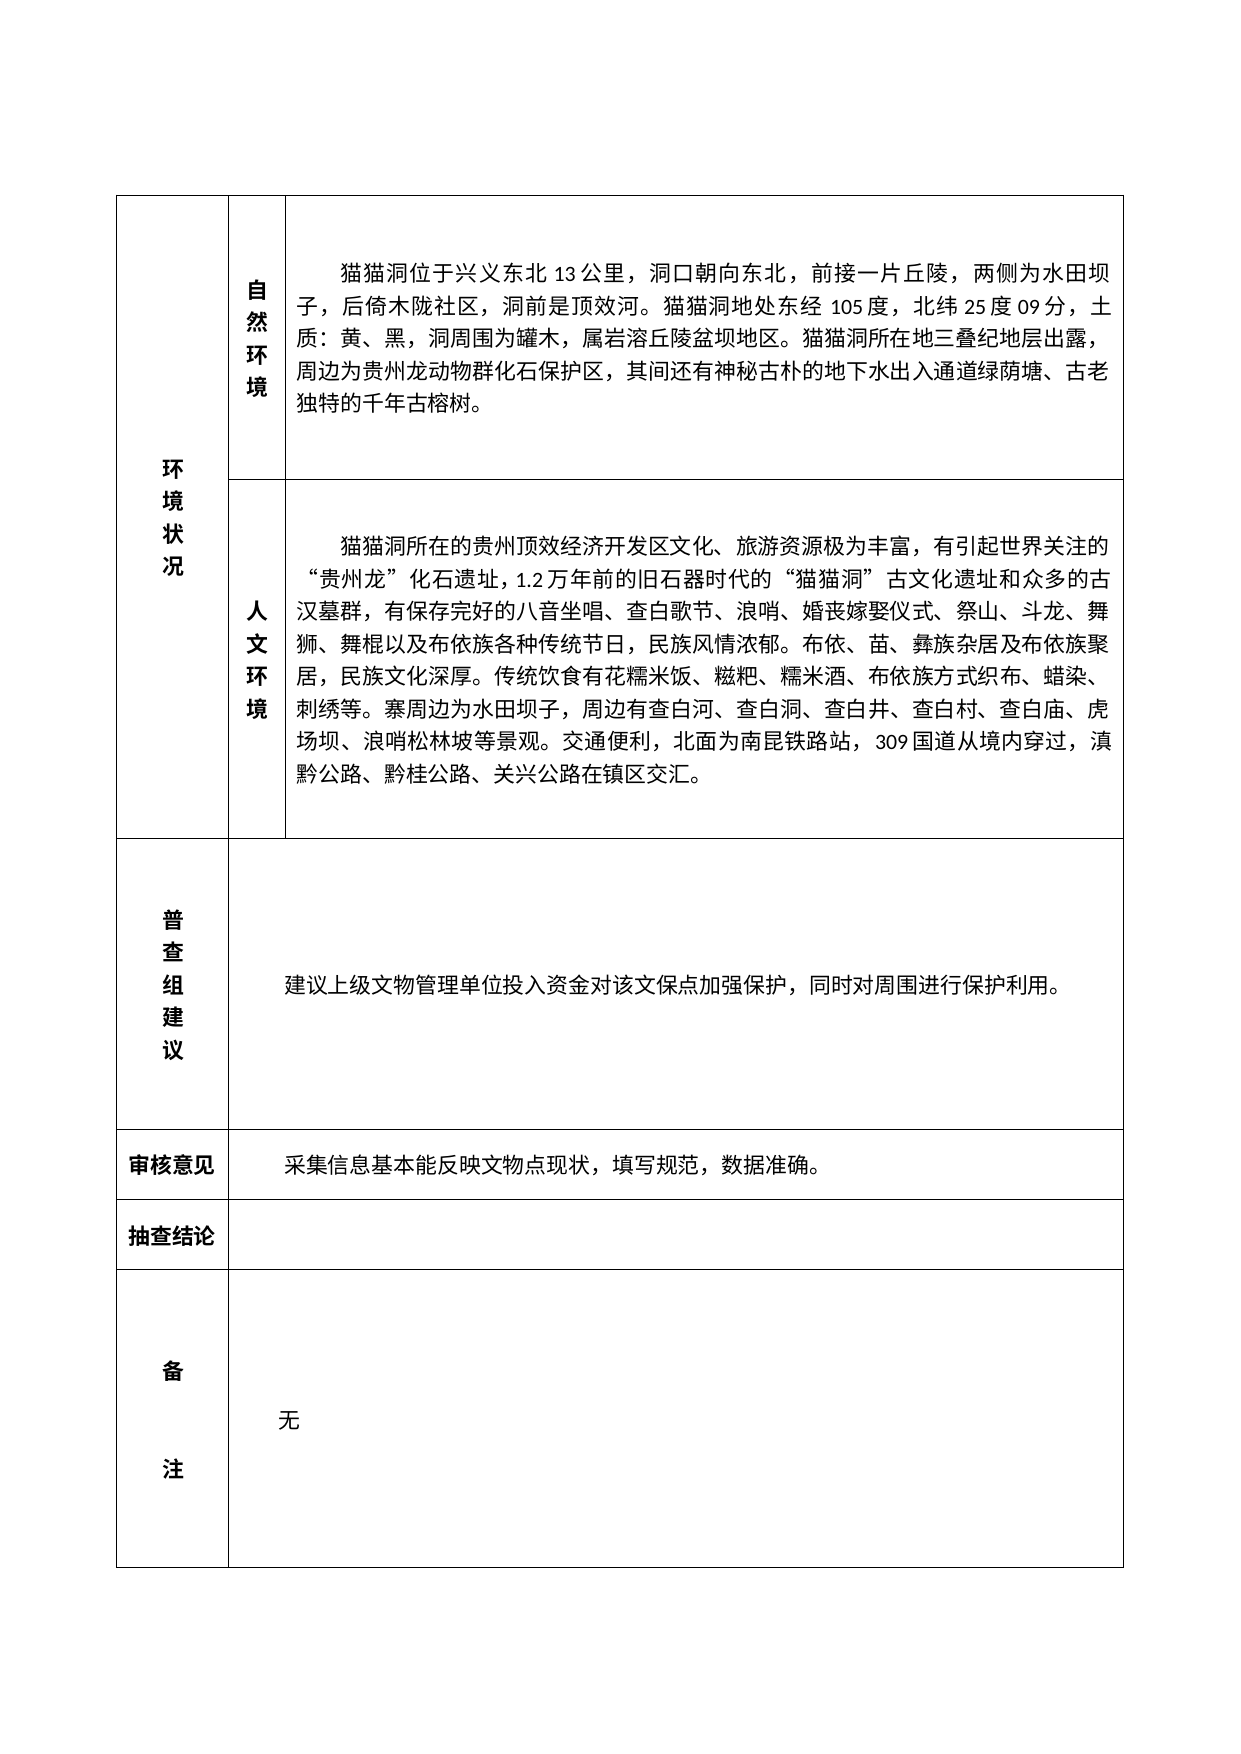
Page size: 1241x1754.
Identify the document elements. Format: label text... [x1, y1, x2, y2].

table_cell 建议上级文物管理单位投入资金对该文保点加强保护，同时对周围进行保护利用。 [229, 839, 1123, 1129]
table_cell 无 [229, 1270, 1123, 1567]
table_cell 审核意见 [117, 1130, 228, 1199]
table_cell 普 查 组 建 议 [117, 839, 228, 1129]
table_cell 采集信息基本能反映文物点现状，填写规范，数据准确。 [229, 1130, 1123, 1199]
table_header 猫猫洞位于兴义东北13公里，洞口朝向东北，前接一片丘陵，两侧为水田坝子，后倚木陇社区，洞前是顶效河。猫猫洞地处东经105度，北纬25度09分，土质：黄、黑，洞周围为罐木，属岩溶丘陵盆坝地区。猫猫洞所在地三叠纪地层出露，周边为贵州龙动物群化石保护区，其间还有神秘古朴的地下水出入通道绿荫塘、古老独特的千年古榕树。 [286, 196, 1123, 479]
table_header 环 境 状 况 [117, 196, 228, 837]
table_cell 猫猫洞所在的贵州顶效经济开发区文化、旅游资源极为丰富，有引起世界关注的“贵州龙”化石遗址，1.2万年前的旧石器时代的“猫猫洞”古文化遗址和众多的古汉墓群，有保存完好的八音坐唱、查白歌节、浪哨、婚丧嫁娶仪式、祭山、斗龙、舞狮、舞棍以及布依族各种传统节日，民族风情浓郁。布依、苗、彝族杂居及布依族聚居，民族文化深厚。传统饮食有花糯米饭、糍粑、糯米酒、布依族方式织布、蜡染、刺绣等。寨周边为水田坝子，周边有查白河、查白洞、查白井、查白村、查白庙、虎场坝、浪哨松林坡等景观。交通便利，北面为南昆铁路站，309国道从境内穿过，滇黔公路、黔桂公路、关兴公路在镇区交汇。 [286, 480, 1123, 837]
table_cell [229, 1200, 1123, 1269]
table_cell 抽查结论 [117, 1200, 228, 1269]
table_cell 人 文 环 境 [229, 480, 285, 837]
table_header 自 然 环 境 [229, 196, 285, 479]
table_cell 备 注 [117, 1270, 228, 1567]
